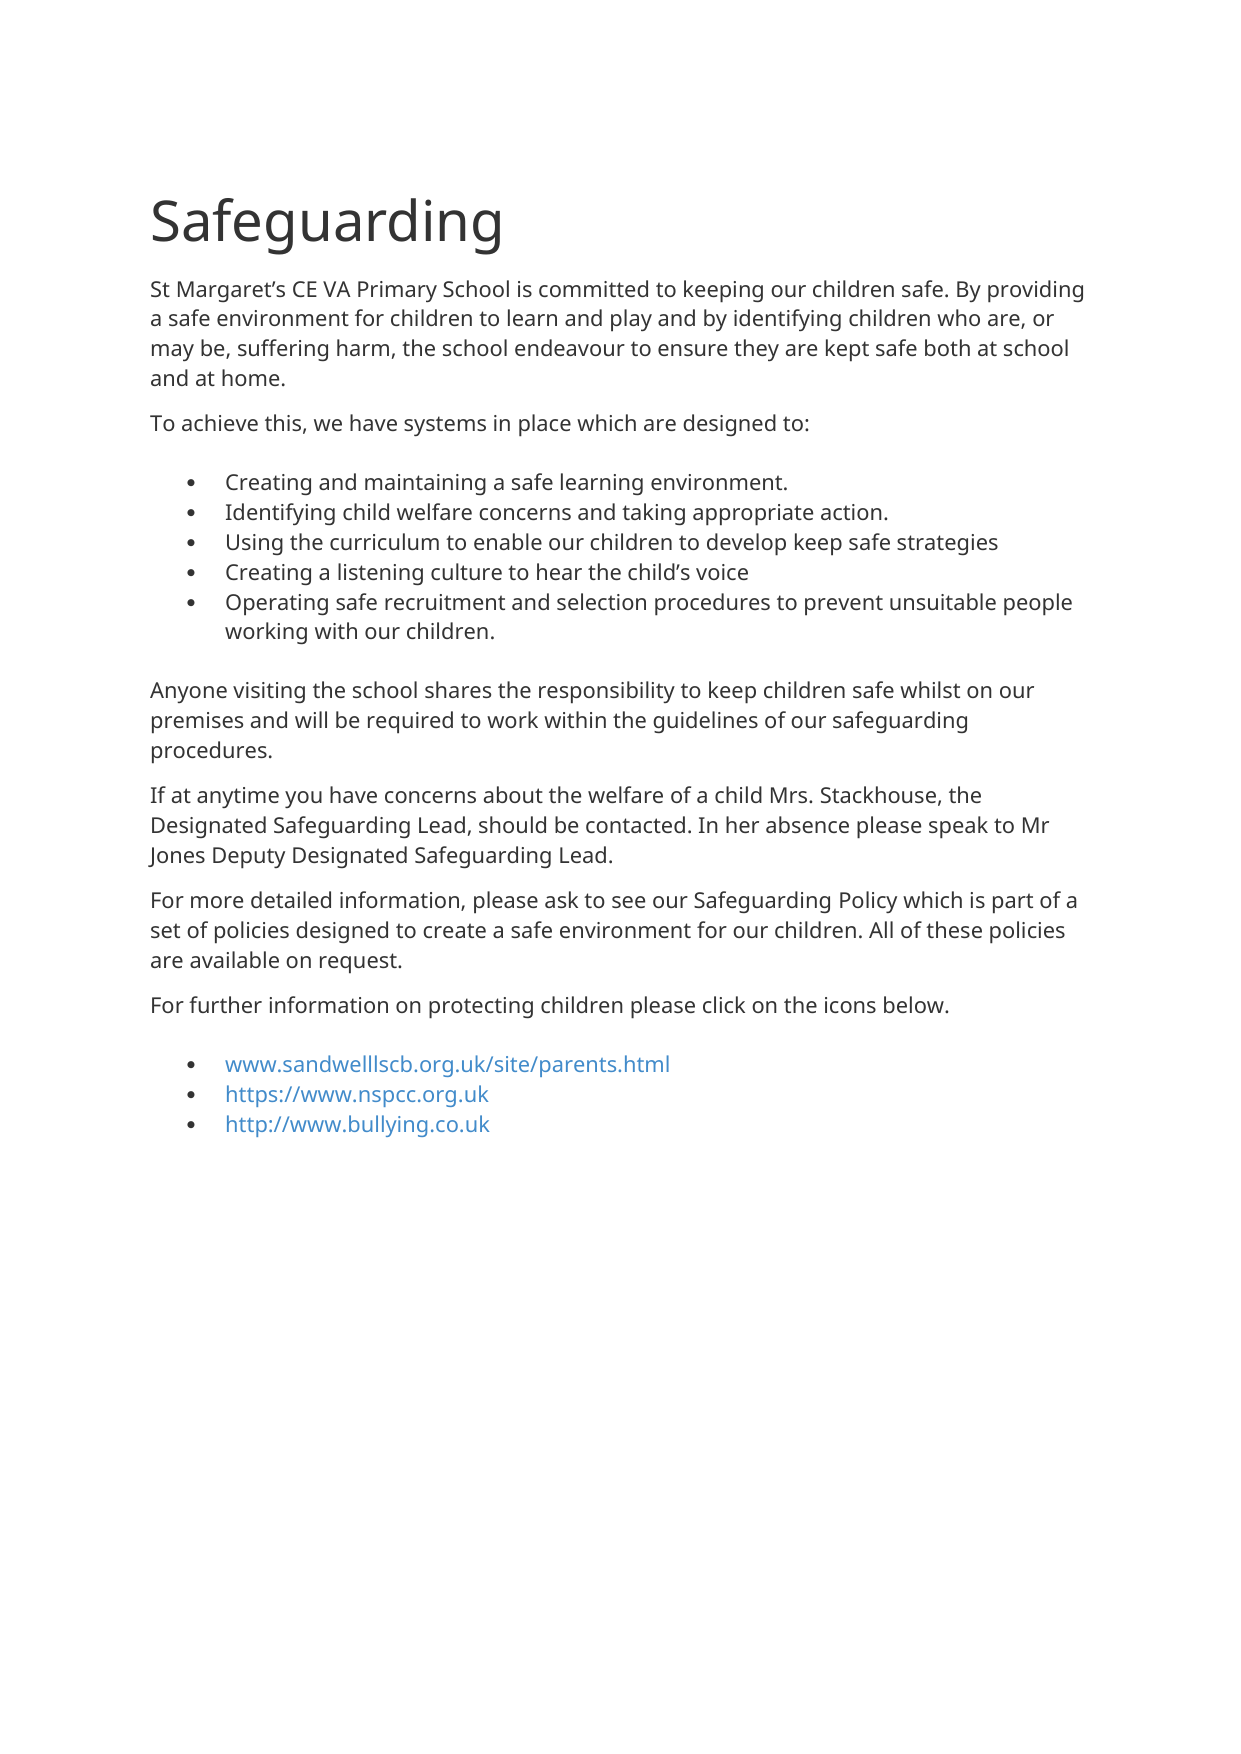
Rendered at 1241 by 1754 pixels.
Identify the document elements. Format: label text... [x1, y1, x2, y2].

text Safeguarding [150, 181, 1090, 258]
list Creating a listening culture to hear the child’s voice [187, 557, 1090, 586]
list www.sandwelllscb.org.uk/site/parents.html [187, 1049, 1090, 1079]
text Anyone visiting the school shares the responsibility to keep children safe whilst on our premises and will be required to work within the guidelines of our safeguarding procedures. [150, 675, 1090, 764]
list Creating and maintaining a safe learning environment. [187, 467, 1090, 497]
list Identifying child welfare concerns and taking appropriate action. [187, 497, 1090, 527]
list http://www.bullying.co.uk [187, 1109, 1090, 1138]
text For further information on protecting children please click on the icons below. [150, 990, 1090, 1020]
text If at anytime you have concerns about the welfare of a child Mrs. Stackhouse, the Designated Safeguarding Lead, should be contacted. In her absence please speak to Mr Jones Deputy Designated Safeguarding Lead. [150, 780, 1090, 869]
list https://www.nspcc.org.uk [187, 1079, 1090, 1109]
list Using the curriculum to enable our children to develop keep safe strategies [187, 527, 1090, 557]
list Operating safe recruitment and selection procedures to prevent unsuitable people working with our children. [187, 586, 1090, 646]
text St Margaret’s CE VA Primary School is committed to keeping our children safe. By providing a safe environment for children to learn and play and by identifying children who are, or may be, suffering harm, the school endeavour to ensure they are kept safe both at school and at home. [150, 273, 1090, 393]
text To achieve this, we have systems in place which are designed to: [150, 408, 1090, 438]
text For more detailed information, please ask to see our Safeguarding Policy which is part of a set of policies designed to create a safe environment for our children. All of these policies are available on request. [150, 885, 1090, 974]
